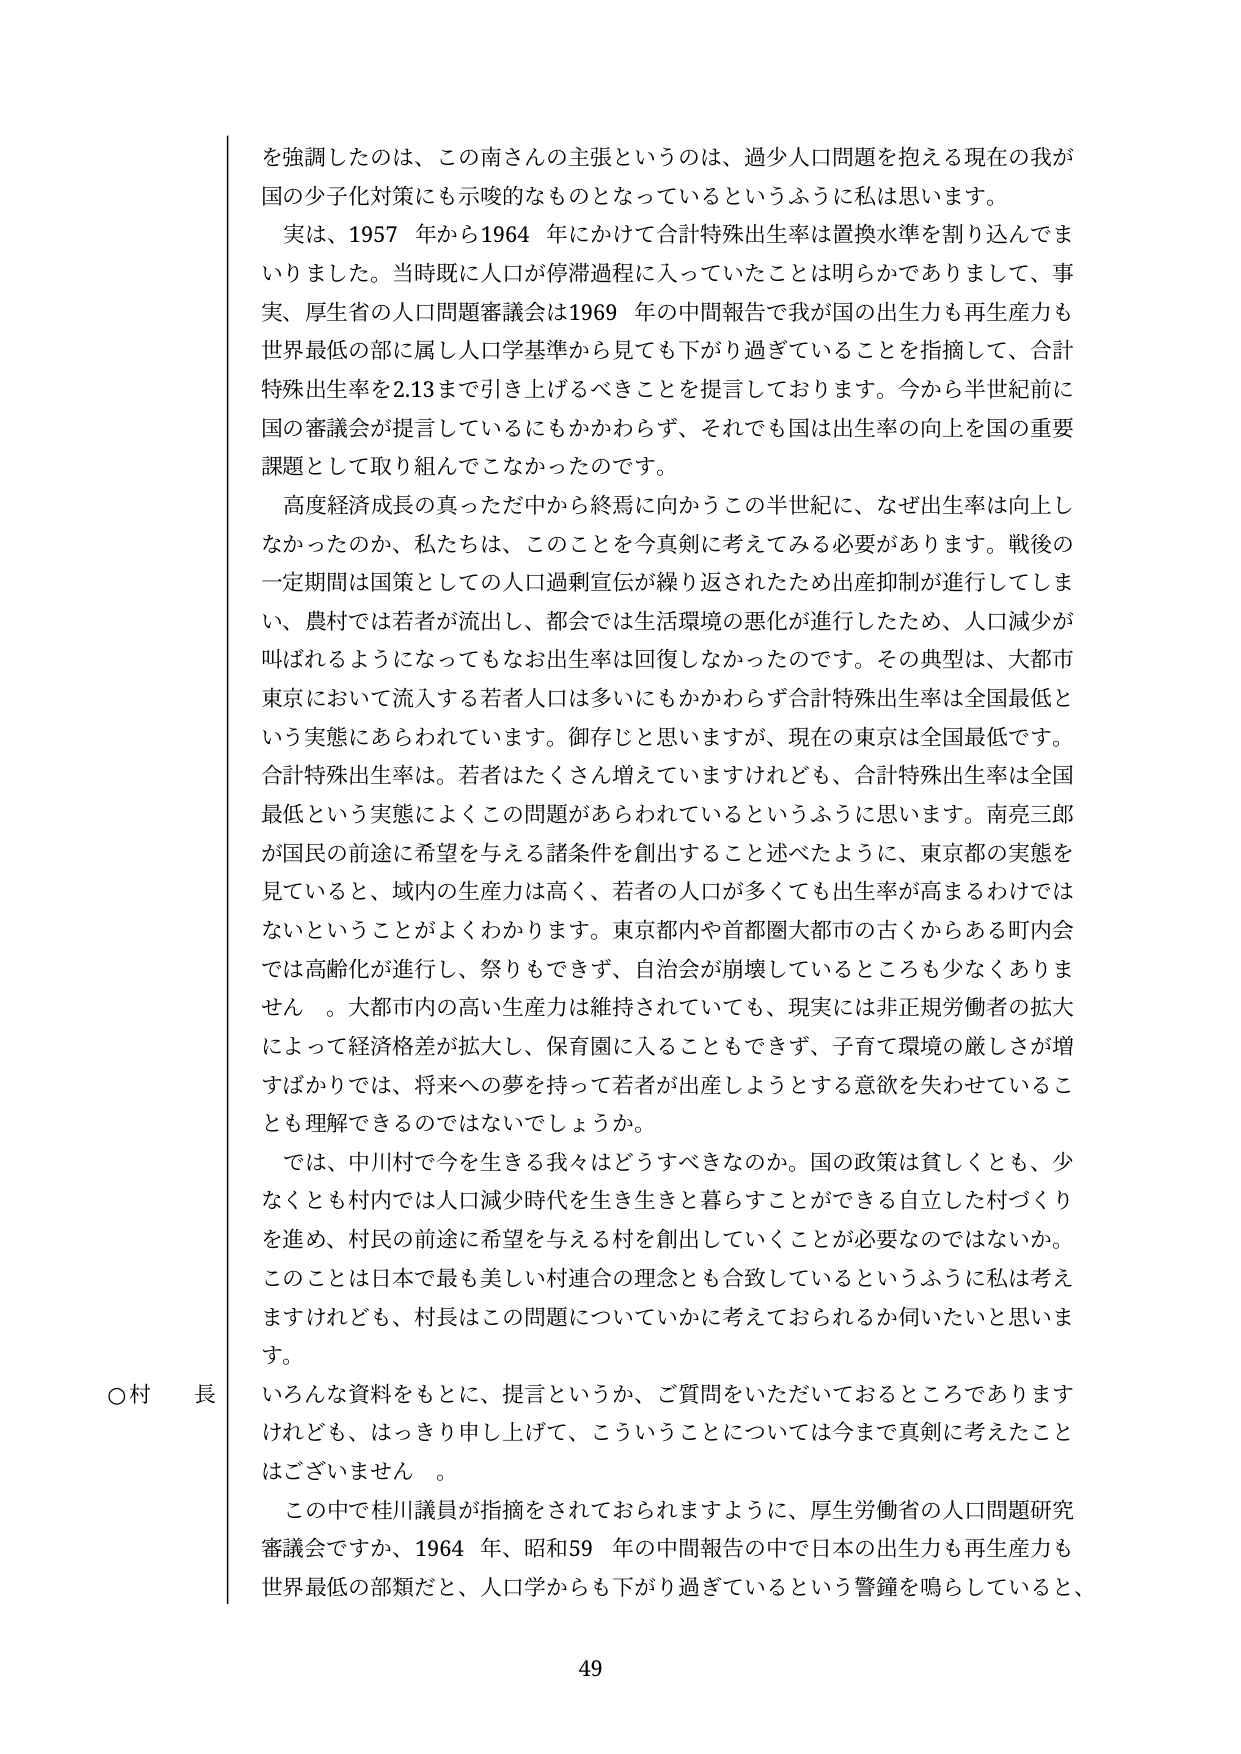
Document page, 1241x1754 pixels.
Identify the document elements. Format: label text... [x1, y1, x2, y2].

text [239, 1489, 1074, 1605]
text ○村 長 いろんな資料をもとに、提言というか、ご質問をいただいておるところでありますけれども、はっきり申し上げて、こういうことについては今まで真剣に考えたことはございません。 [229, 1373, 1074, 1489]
text では、中川村で今を生きる我々はどうすべきなのか。国の政策は貧しくとも、少なくとも村内では人口減少時代を生き生きと暮らすことができる自立した村づくりを進め、村民の前途に希望を与える村を創出していくことが必要なのではないか。このことは日本で最も美しい村連合の理念とも合致しているというふうに私は考えますけれども、村長はこの問題についていかに考えておられるか伺いたいと思います。 [239, 1142, 1074, 1373]
text ○村 長 いろんな資料をもとに、提言というか、ご質問をいただいておるところでありますけれども、はっきり申し上げて、こういうことについては今まで真剣に考えたことはございません。 [107, 1373, 226, 1489]
text 高度経済成長の真っただ中から終焉に向かうこの半世紀に、なぜ出生率は向上しなかったのか、私たちは、このことを今真剣に考えてみる必要があります。戦後の一定期間は国策としての人口過剰宣伝が繰り返されたため出産抑制が進行してしまい、農村では若者が流出し、都会では生活環境の悪化が進行したため、人口減少が叫ばれるようになってもなお出生率は回復しなかったのです。その典型は、大都市東京において流入する若者人口は多いにもかかわらず合計特殊出生率は全国最低という実態にあらわれています。御存じと思いますが、現在の東京は全国最低です。合計特殊出生率は。若者はたくさん増えていますけれども、合計特殊出生率は全国最低という実態によくこの問題があらわれているというふうに思います。南亮三郎が国民の前途に希望を与える諸条件を創出すること述べたように、東京都の実態を見ていると、域内の生産力は高く、若者の人口が多くても出生率が高まるわけではないということがよくわかります。東京都内や首都圏大都市の古くからある町内会では高齢化が進行し、祭りもできず、自治会が崩壊しているところも少なくありません。大都市内の高い生産力は維持されていても、現実には非正規労働者の拡大によって経済格差が拡大し、保育園に入ることもできず、子育て環境の厳しさが増すばかりでは、将来への夢を持って若者が出産しようとする意欲を失わせていることも理解できるのではないでしょうか。 [239, 484, 1074, 1142]
text 実は、1957年から1964年にかけて合計特殊出生率は置換水準を割り込んでまいりました。当時既に人口が停滞過程に入っていたことは明らかでありまして、事実、厚生省の人口問題審議会は1969年の中間報告で我が国の出生力も再生産力も世界最低の部に属し人口学基準から見ても下がり過ぎていることを指摘して、合計特殊出生率を2.13まで引き上げるべきことを提言しております。今から半世紀前に国の審議会が提言しているにもかかわらず、それでも国は出生率の向上を国の重要課題として取り組んでこなかったのです。 [239, 214, 1074, 484]
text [239, 137, 1074, 214]
